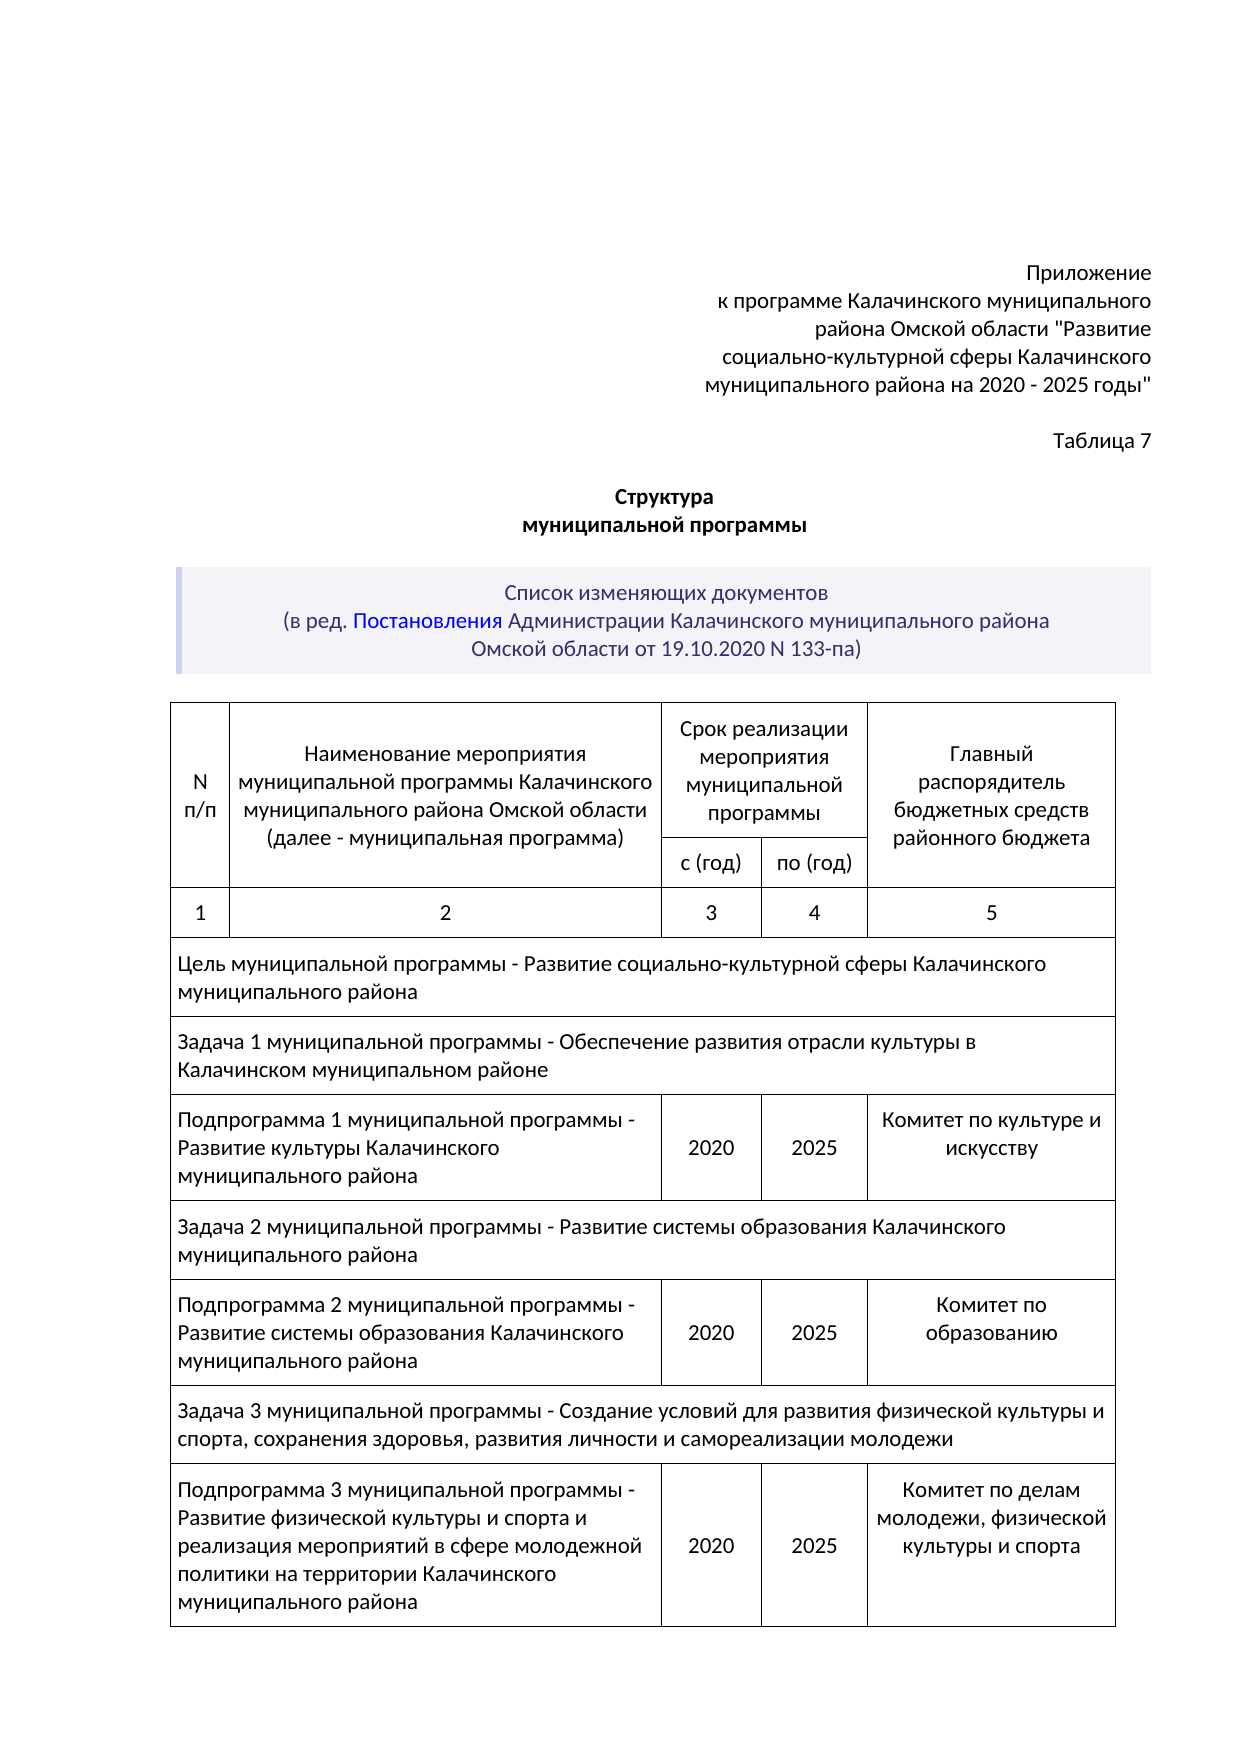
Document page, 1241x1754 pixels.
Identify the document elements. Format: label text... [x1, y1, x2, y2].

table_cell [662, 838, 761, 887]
text Таблица 7 [177, 426, 1152, 454]
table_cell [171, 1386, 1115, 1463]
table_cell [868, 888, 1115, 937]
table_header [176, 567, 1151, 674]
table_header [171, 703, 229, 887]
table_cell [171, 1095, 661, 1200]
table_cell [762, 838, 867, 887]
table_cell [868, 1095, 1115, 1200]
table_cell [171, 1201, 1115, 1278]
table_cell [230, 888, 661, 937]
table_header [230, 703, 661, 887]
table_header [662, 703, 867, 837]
text муниципального района на 2020 - 2025 годы" [177, 370, 1152, 398]
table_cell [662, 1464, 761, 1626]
text района Омской области "Развитие [177, 314, 1152, 342]
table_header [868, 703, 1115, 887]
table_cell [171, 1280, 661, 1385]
text Приложение [177, 258, 1152, 286]
title муниципальной программы [177, 510, 1152, 538]
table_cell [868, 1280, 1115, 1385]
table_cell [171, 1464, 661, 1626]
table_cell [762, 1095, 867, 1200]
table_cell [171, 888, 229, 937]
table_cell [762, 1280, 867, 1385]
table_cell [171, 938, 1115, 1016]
text социально-культурной сферы Калачинского [177, 342, 1152, 370]
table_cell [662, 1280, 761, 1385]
text к программе Калачинского муниципального [177, 286, 1152, 314]
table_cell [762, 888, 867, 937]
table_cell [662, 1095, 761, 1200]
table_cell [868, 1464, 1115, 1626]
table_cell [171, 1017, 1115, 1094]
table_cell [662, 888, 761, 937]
title Структура [177, 482, 1152, 510]
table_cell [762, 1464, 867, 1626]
